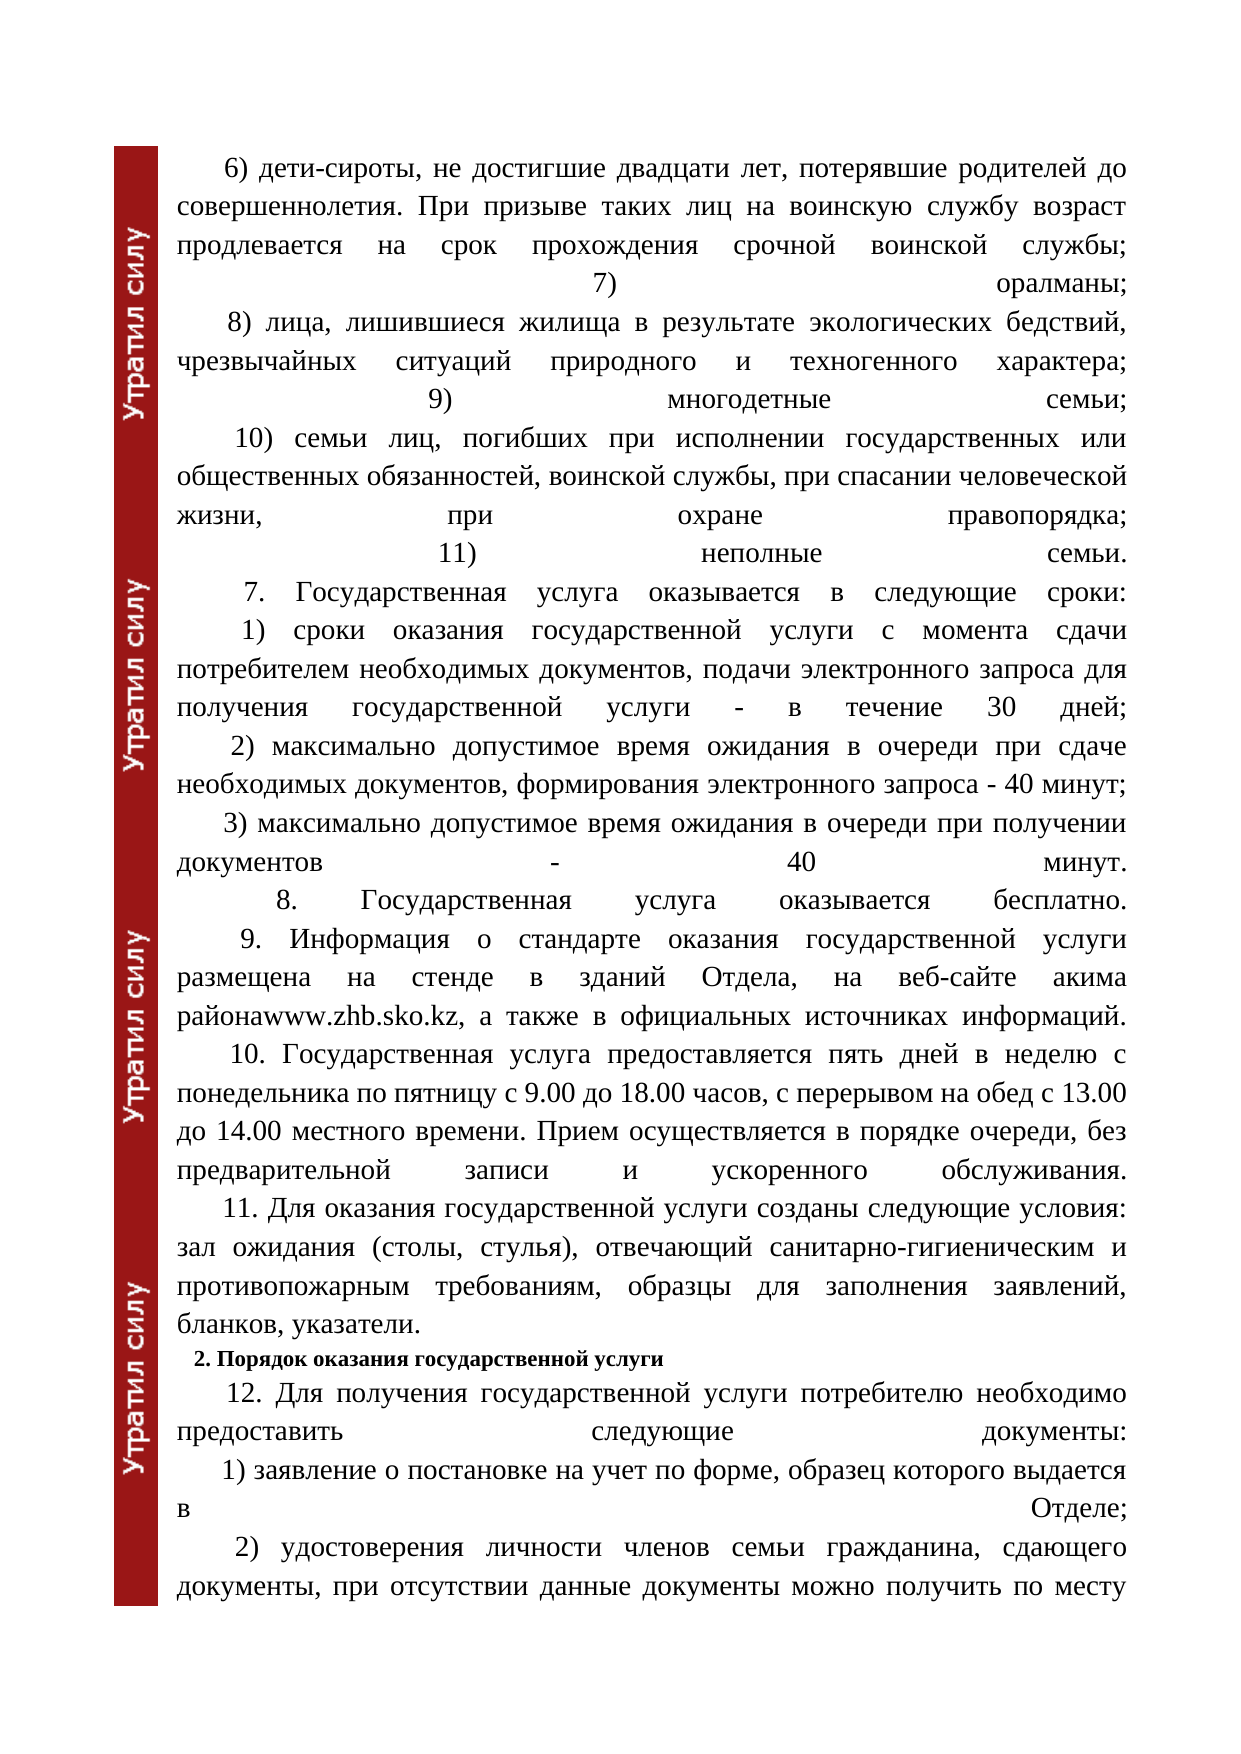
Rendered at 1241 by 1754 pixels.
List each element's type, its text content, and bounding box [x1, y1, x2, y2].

picture [114, 1340, 158, 1345]
picture [114, 1601, 158, 1606]
picture [114, 146, 158, 150]
text 2. Порядок оказания государственной услуги [112, 1345, 1128, 1371]
picture [114, 1371, 158, 1375]
